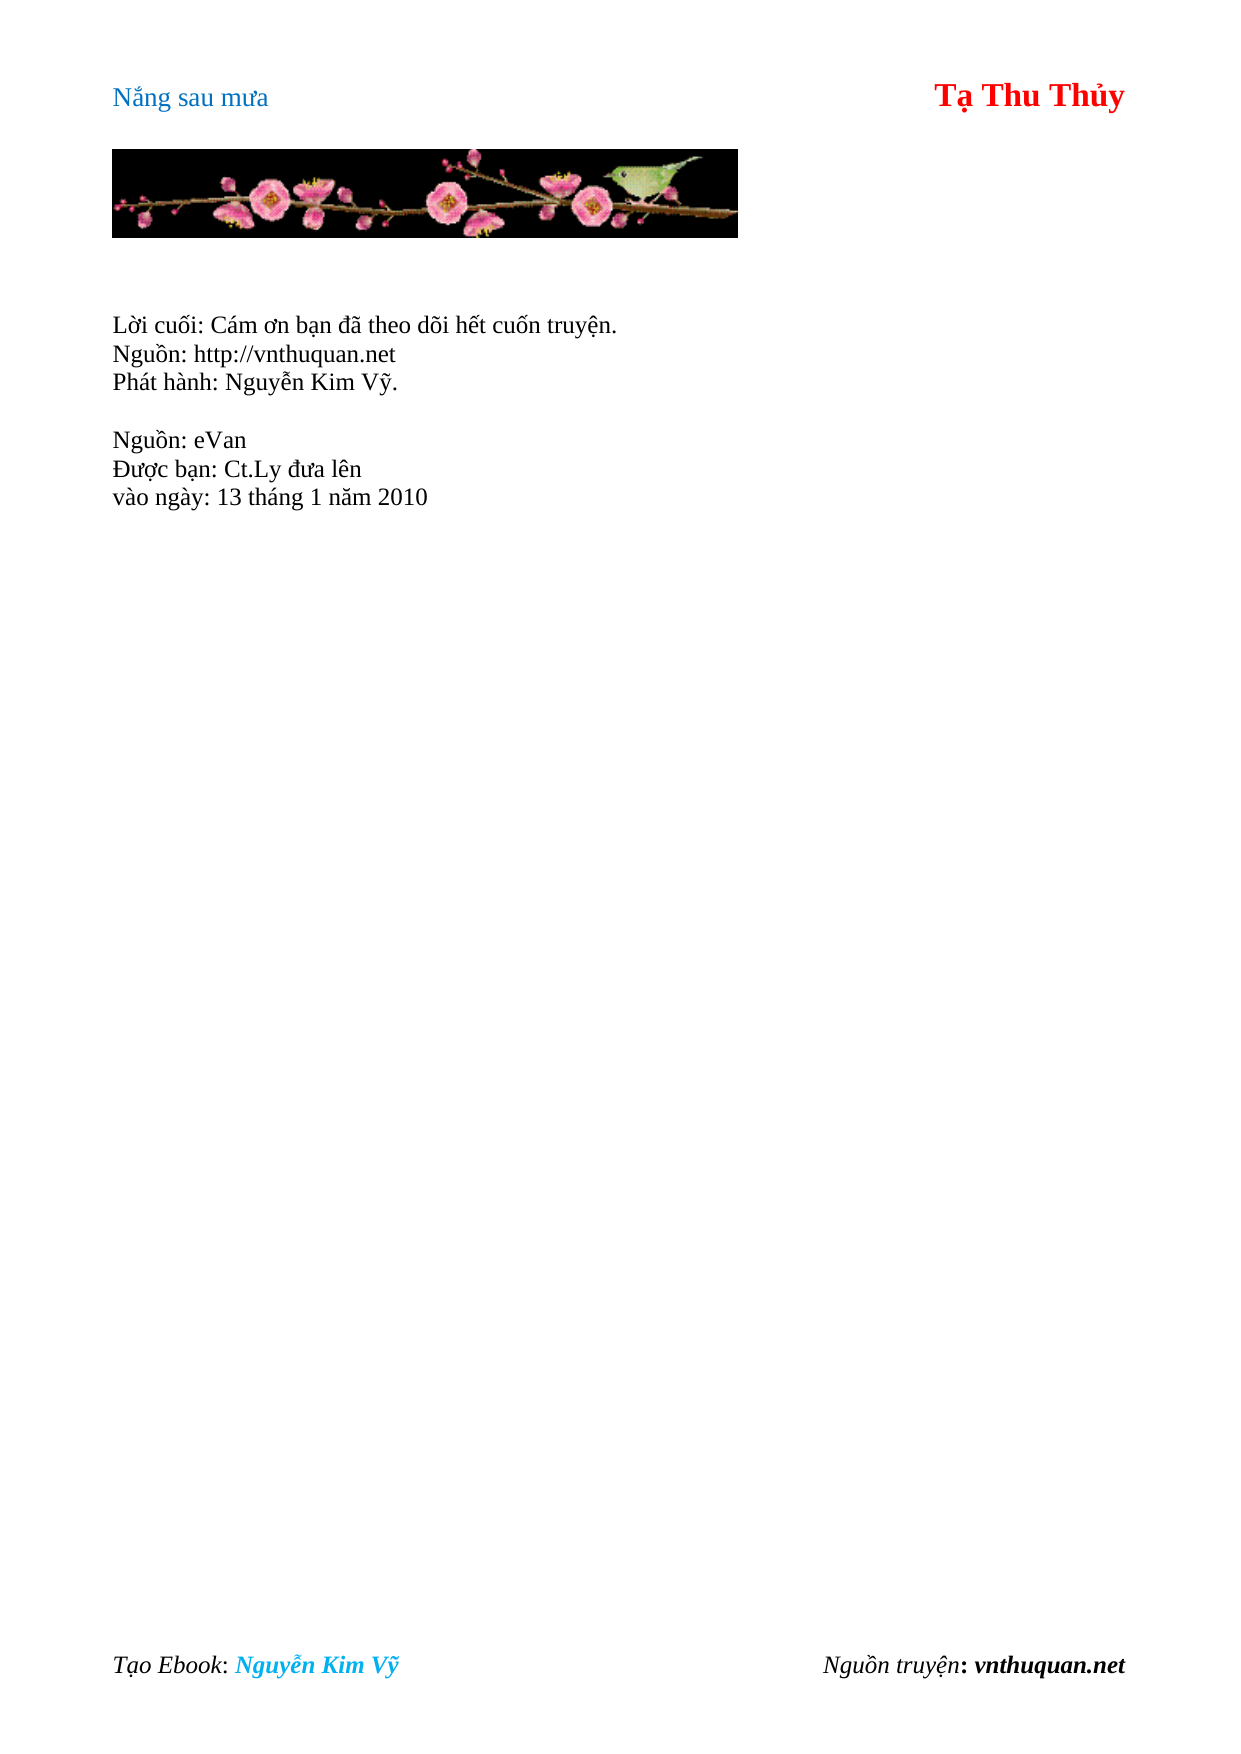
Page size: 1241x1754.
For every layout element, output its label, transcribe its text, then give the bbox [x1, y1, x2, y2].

picture [112, 149, 738, 238]
text Lời cuối: Cám ơn bạn đã theo dõi hết cuốn truyện. Nguồn: http://vnthuquan.net Phát hành: Nguyễn Kim Vỹ. Nguồn: eVan Được bạn: Ct.Ly đưa lên vào ngày: 13 tháng 1 năm 2010 [112, 281, 1128, 511]
